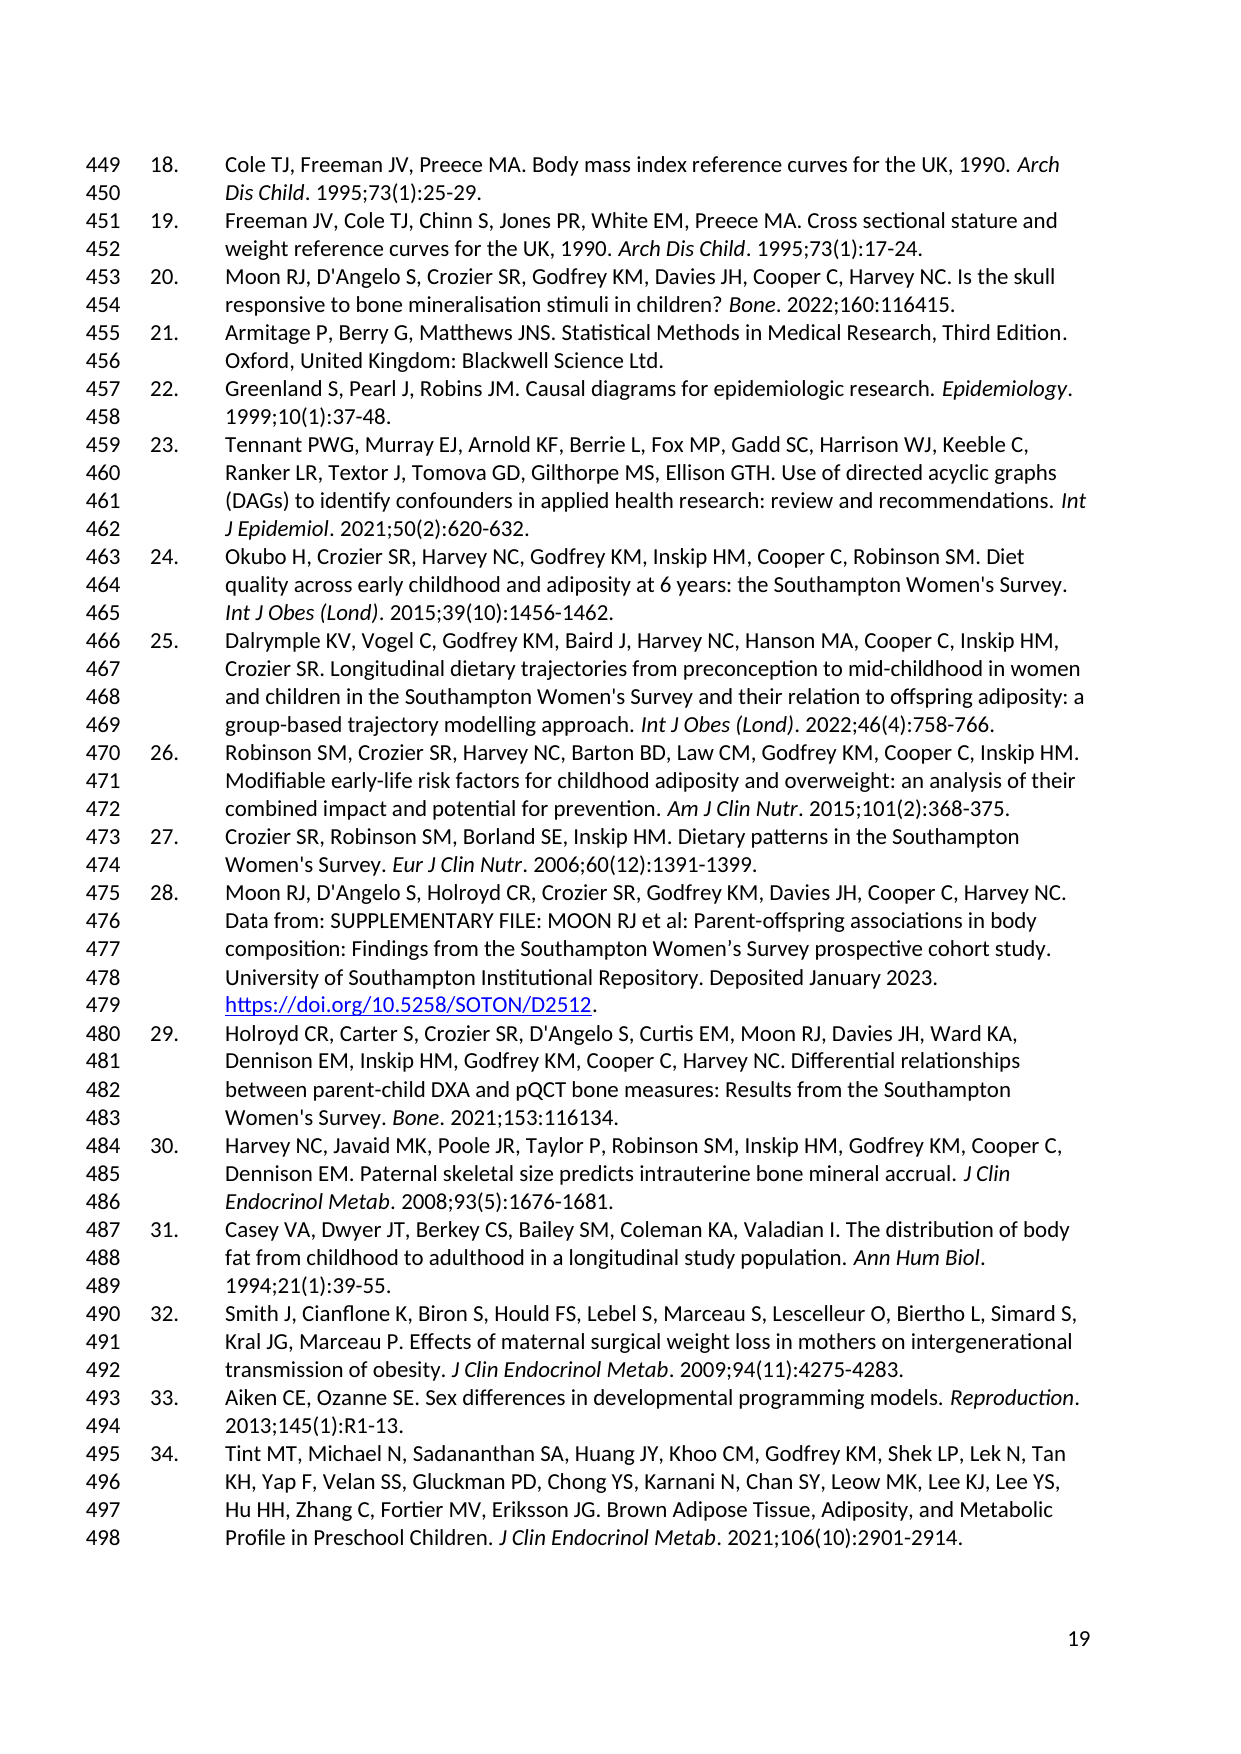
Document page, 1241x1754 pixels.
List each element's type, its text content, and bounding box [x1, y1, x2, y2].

text 26. Robinson SM, Crozier SR, Harvey NC, Barton BD, Law CM, Godfrey KM, Cooper C, Inskip HM. Modifiable early-life risk factors for childhood adiposity and overweight: an analysis of their combined impact and potential for prevention. Am J Clin Nutr. 2015;101(2):368-375. [150, 738, 1090, 822]
text 20. Moon RJ, D'Angelo S, Crozier SR, Godfrey KM, Davies JH, Cooper C, Harvey NC. Is the skull responsive to bone mineralisation stimuli in children? Bone. 2022;160:116415. [150, 262, 1090, 318]
text 19. Freeman JV, Cole TJ, Chinn S, Jones PR, White EM, Preece MA. Cross sectional stature and weight reference curves for the UK, 1990. Arch Dis Child. 1995;73(1):17-24. [150, 206, 1090, 262]
text 32. Smith J, Cianflone K, Biron S, Hould FS, Lebel S, Marceau S, Lescelleur O, Biertho L, Simard S, Kral JG, Marceau P. Effects of maternal surgical weight loss in mothers on intergenerational transmission of obesity. J Clin Endocrinol Metab. 2009;94(11):4275-4283. [150, 1299, 1090, 1383]
text 29. Holroyd CR, Carter S, Crozier SR, D'Angelo S, Curtis EM, Moon RJ, Davies JH, Ward KA, Dennison EM, Inskip HM, Godfrey KM, Cooper C, Harvey NC. Differential relationships between parent-child DXA and pQCT bone measures: Results from the Southampton Women's Survey. Bone. 2021;153:116134. [150, 1019, 1090, 1131]
text 34. Tint MT, Michael N, Sadananthan SA, Huang JY, Khoo CM, Godfrey KM, Shek LP, Lek N, Tan KH, Yap F, Velan SS, Gluckman PD, Chong YS, Karnani N, Chan SY, Leow MK, Lee KJ, Lee YS, Hu HH, Zhang C, Fortier MV, Eriksson JG. Brown Adipose Tissue, Adiposity, and Metabolic Profile in Preschool Children. J Clin Endocrinol Metab. 2021;106(10):2901-2914. [150, 1439, 1090, 1551]
text 33. Aiken CE, Ozanne SE. Sex differences in developmental programming models. Reproduction. 2013;145(1):R1-13. [150, 1383, 1090, 1439]
text 22. Greenland S, Pearl J, Robins JM. Causal diagrams for epidemiologic research. Epidemiology. 1999;10(1):37-48. [150, 374, 1090, 430]
text 18. Cole TJ, Freeman JV, Preece MA. Body mass index reference curves for the UK, 1990. Arch Dis Child. 1995;73(1):25-29. [150, 150, 1090, 206]
text 31. Casey VA, Dwyer JT, Berkey CS, Bailey SM, Coleman KA, Valadian I. The distribution of body fat from childhood to adulthood in a longitudinal study population. Ann Hum Biol. 1994;21(1):39-55. [150, 1215, 1090, 1299]
text 21. Armitage P, Berry G, Matthews JNS. Statistical Methods in Medical Research, Third Edition. Oxford, United Kingdom: Blackwell Science Ltd. [150, 318, 1090, 374]
text 23. Tennant PWG, Murray EJ, Arnold KF, Berrie L, Fox MP, Gadd SC, Harrison WJ, Keeble C, Ranker LR, Textor J, Tomova GD, Gilthorpe MS, Ellison GTH. Use of directed acyclic graphs (DAGs) to identify confounders in applied health research: review and recommendations. Int J Epidemiol. 2021;50(2):620-632. [150, 430, 1090, 542]
text 27. Crozier SR, Robinson SM, Borland SE, Inskip HM. Dietary patterns in the Southampton Women's Survey. Eur J Clin Nutr. 2006;60(12):1391-1399. [150, 822, 1090, 878]
text 30. Harvey NC, Javaid MK, Poole JR, Taylor P, Robinson SM, Inskip HM, Godfrey KM, Cooper C, Dennison EM. Paternal skeletal size predicts intrauterine bone mineral accrual. J Clin Endocrinol Metab. 2008;93(5):1676-1681. [150, 1131, 1090, 1215]
text 28. Moon RJ, D'Angelo S, Holroyd CR, Crozier SR, Godfrey KM, Davies JH, Cooper C, Harvey NC. Data from: SUPPLEMENTARY FILE: MOON RJ et al: Parent-offspring associations in body composition: Findings from the Southampton Women’s Survey prospective cohort study. University of Southampton Institutional Repository. Deposited January 2023. https://doi.org/10.5258/SOTON/D2512. [150, 878, 1090, 1019]
text 24. Okubo H, Crozier SR, Harvey NC, Godfrey KM, Inskip HM, Cooper C, Robinson SM. Diet quality across early childhood and adiposity at 6 years: the Southampton Women's Survey. Int J Obes (Lond). 2015;39(10):1456-1462. [150, 542, 1090, 626]
text 25. Dalrymple KV, Vogel C, Godfrey KM, Baird J, Harvey NC, Hanson MA, Cooper C, Inskip HM, Crozier SR. Longitudinal dietary trajectories from preconception to mid-childhood in women and children in the Southampton Women's Survey and their relation to offspring adiposity: a group-based trajectory modelling approach. Int J Obes (Lond). 2022;46(4):758-766. [150, 626, 1090, 738]
